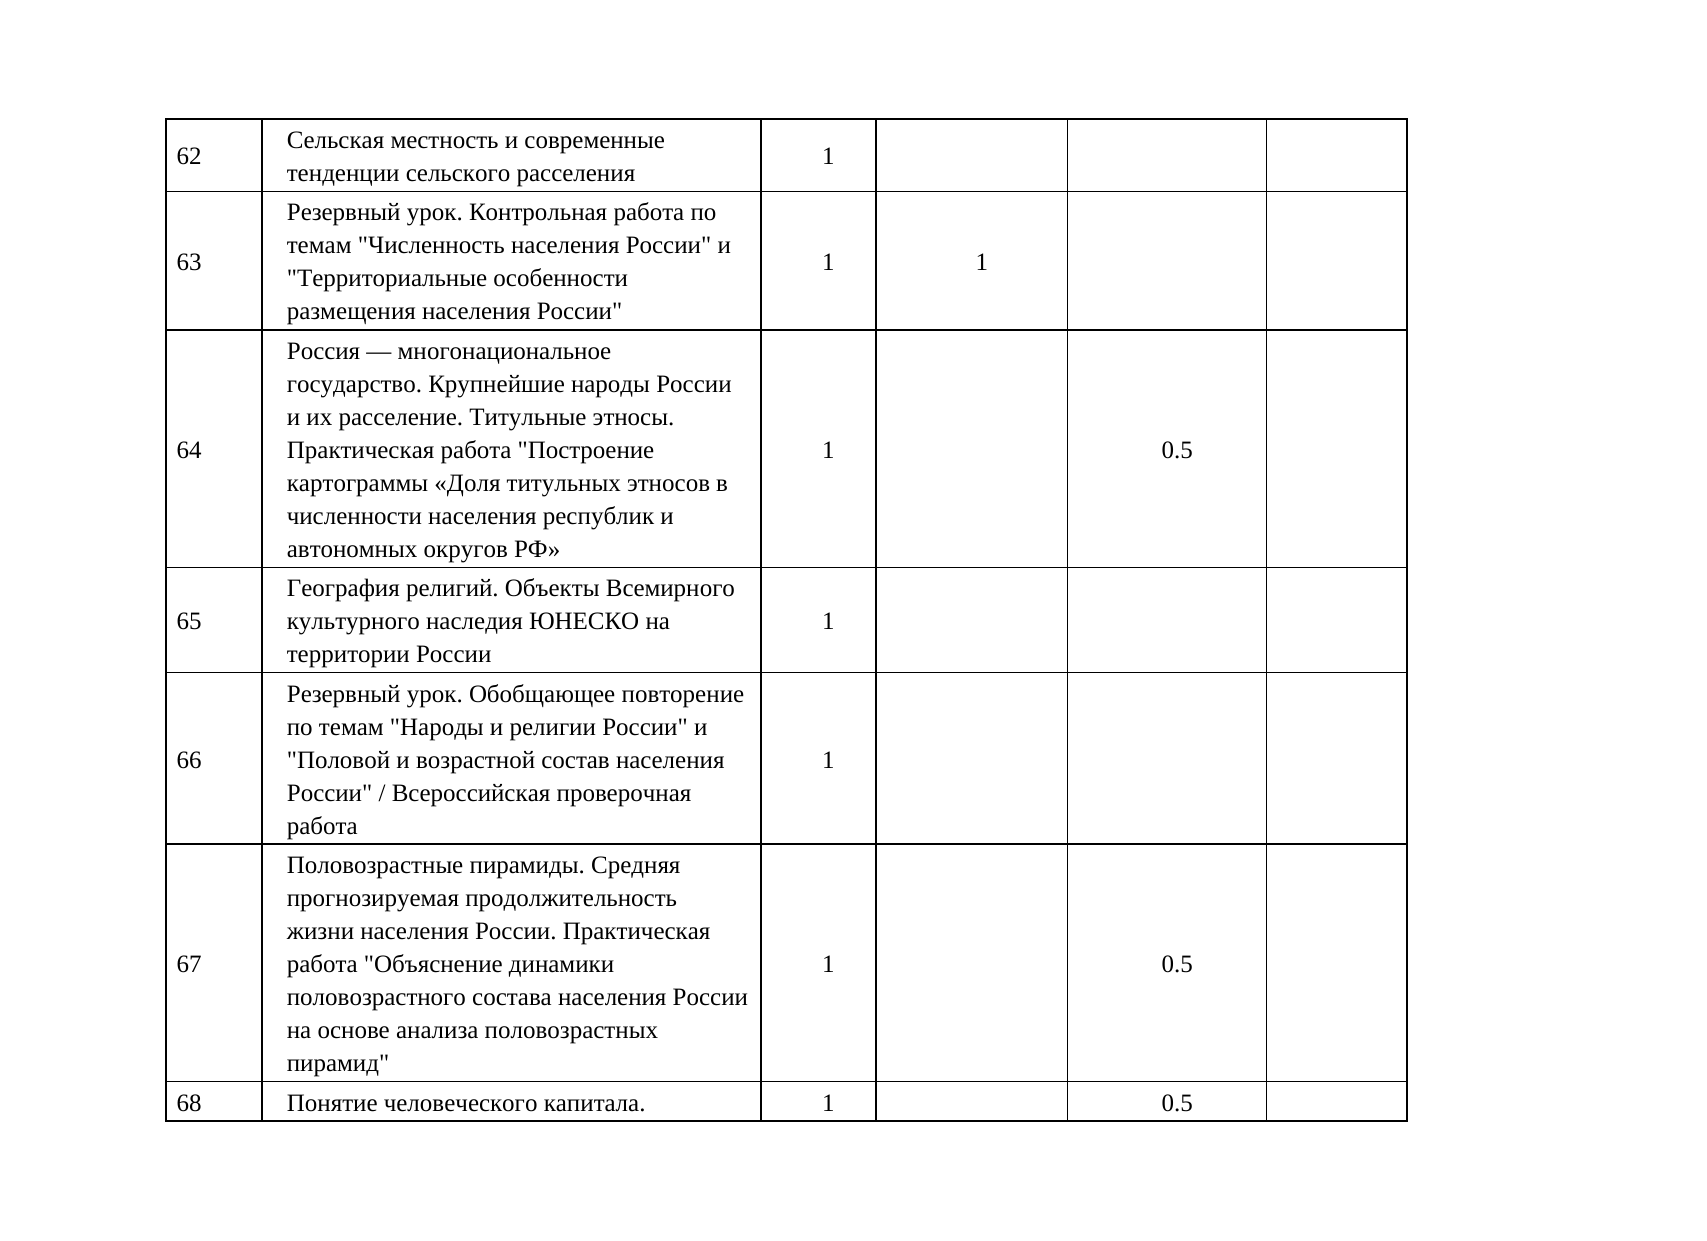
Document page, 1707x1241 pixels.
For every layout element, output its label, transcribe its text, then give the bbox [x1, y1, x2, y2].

table_cell 67 [167, 845, 261, 1081]
table_cell [877, 120, 1067, 191]
table_cell [1068, 568, 1266, 672]
table_cell Половозрастные пирамиды. Средняя прогнозируемая продолжительность жизни населения России. Практическая работа "Объяснение динамики половозрастного состава населения России на основе анализа половозрастных пирамид" [263, 845, 760, 1081]
table_cell 0.5 [1068, 1082, 1266, 1120]
table_cell [1267, 673, 1406, 843]
table_cell 0.5 [1068, 331, 1266, 566]
table_cell [1267, 845, 1406, 1081]
table_cell 64 [167, 331, 261, 566]
table_cell 63 [167, 192, 261, 329]
table_cell 1 [762, 845, 875, 1081]
table_cell Россия — многонациональное государство. Крупнейшие народы России и их расселение. Титульные этносы. Практическая работа "Построение картограммы «Доля титульных этносов в численности населения республик и автономных округов РФ» [263, 331, 760, 566]
table_cell 1 [762, 568, 875, 672]
table_cell [1267, 1082, 1406, 1120]
table_cell [1267, 192, 1406, 329]
table_cell 1 [762, 120, 875, 191]
table_cell 1 [762, 192, 875, 329]
table_cell [1267, 331, 1406, 566]
table_cell 1 [762, 673, 875, 843]
table_cell География религий. Объекты Всемирного культурного наследия ЮНЕСКО на территории России [263, 568, 760, 672]
table_cell 0.5 [1068, 845, 1266, 1081]
table_cell [1267, 120, 1406, 191]
table_cell [1068, 120, 1266, 191]
table_cell [1068, 192, 1266, 329]
table_cell [877, 673, 1067, 843]
table_cell [1267, 568, 1406, 672]
table_cell [877, 1082, 1067, 1120]
table_cell 62 [167, 120, 261, 191]
table_cell [877, 568, 1067, 672]
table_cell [263, 1082, 760, 1120]
table_cell [1068, 673, 1266, 843]
table_cell 68 [167, 1082, 261, 1120]
table_cell [877, 331, 1067, 566]
table_cell 1 [762, 331, 875, 566]
table_cell Резервный урок. Контрольная работа по темам "Численность населения России" и "Территориальные особенности размещения населения России" [263, 192, 760, 329]
table_cell [877, 845, 1067, 1081]
table_cell 65 [167, 568, 261, 672]
table_cell Резервный урок. Обобщающее повторение по темам "Народы и религии России" и "Половой и возрастной состав населения России" / Всероссийская проверочная работа [263, 673, 760, 843]
table_cell Сельская местность и современные тенденции сельского расселения [263, 120, 760, 191]
table_cell 66 [167, 673, 261, 843]
table_cell 1 [762, 1082, 875, 1120]
table_cell 1 [877, 192, 1067, 329]
